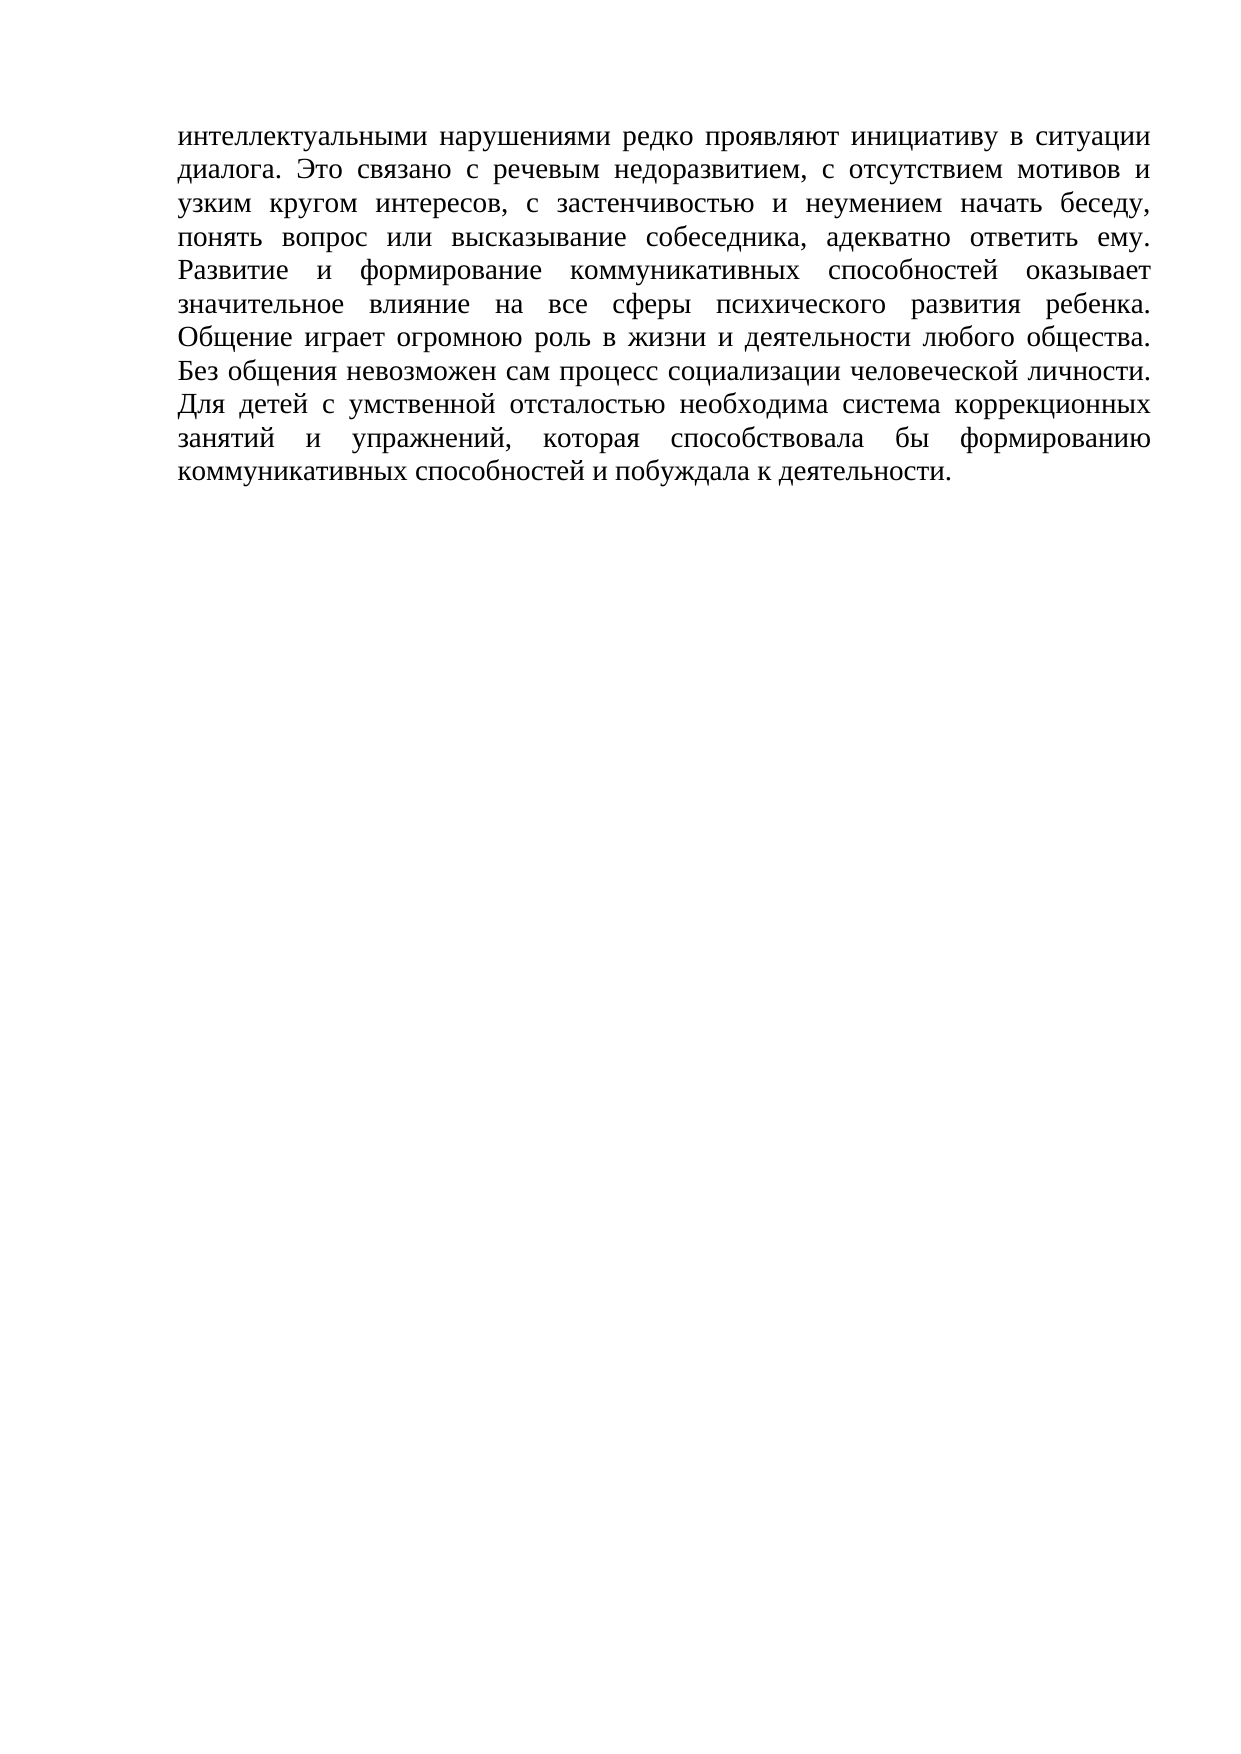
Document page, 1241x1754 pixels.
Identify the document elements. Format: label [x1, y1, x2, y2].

text [177, 118, 1152, 487]
